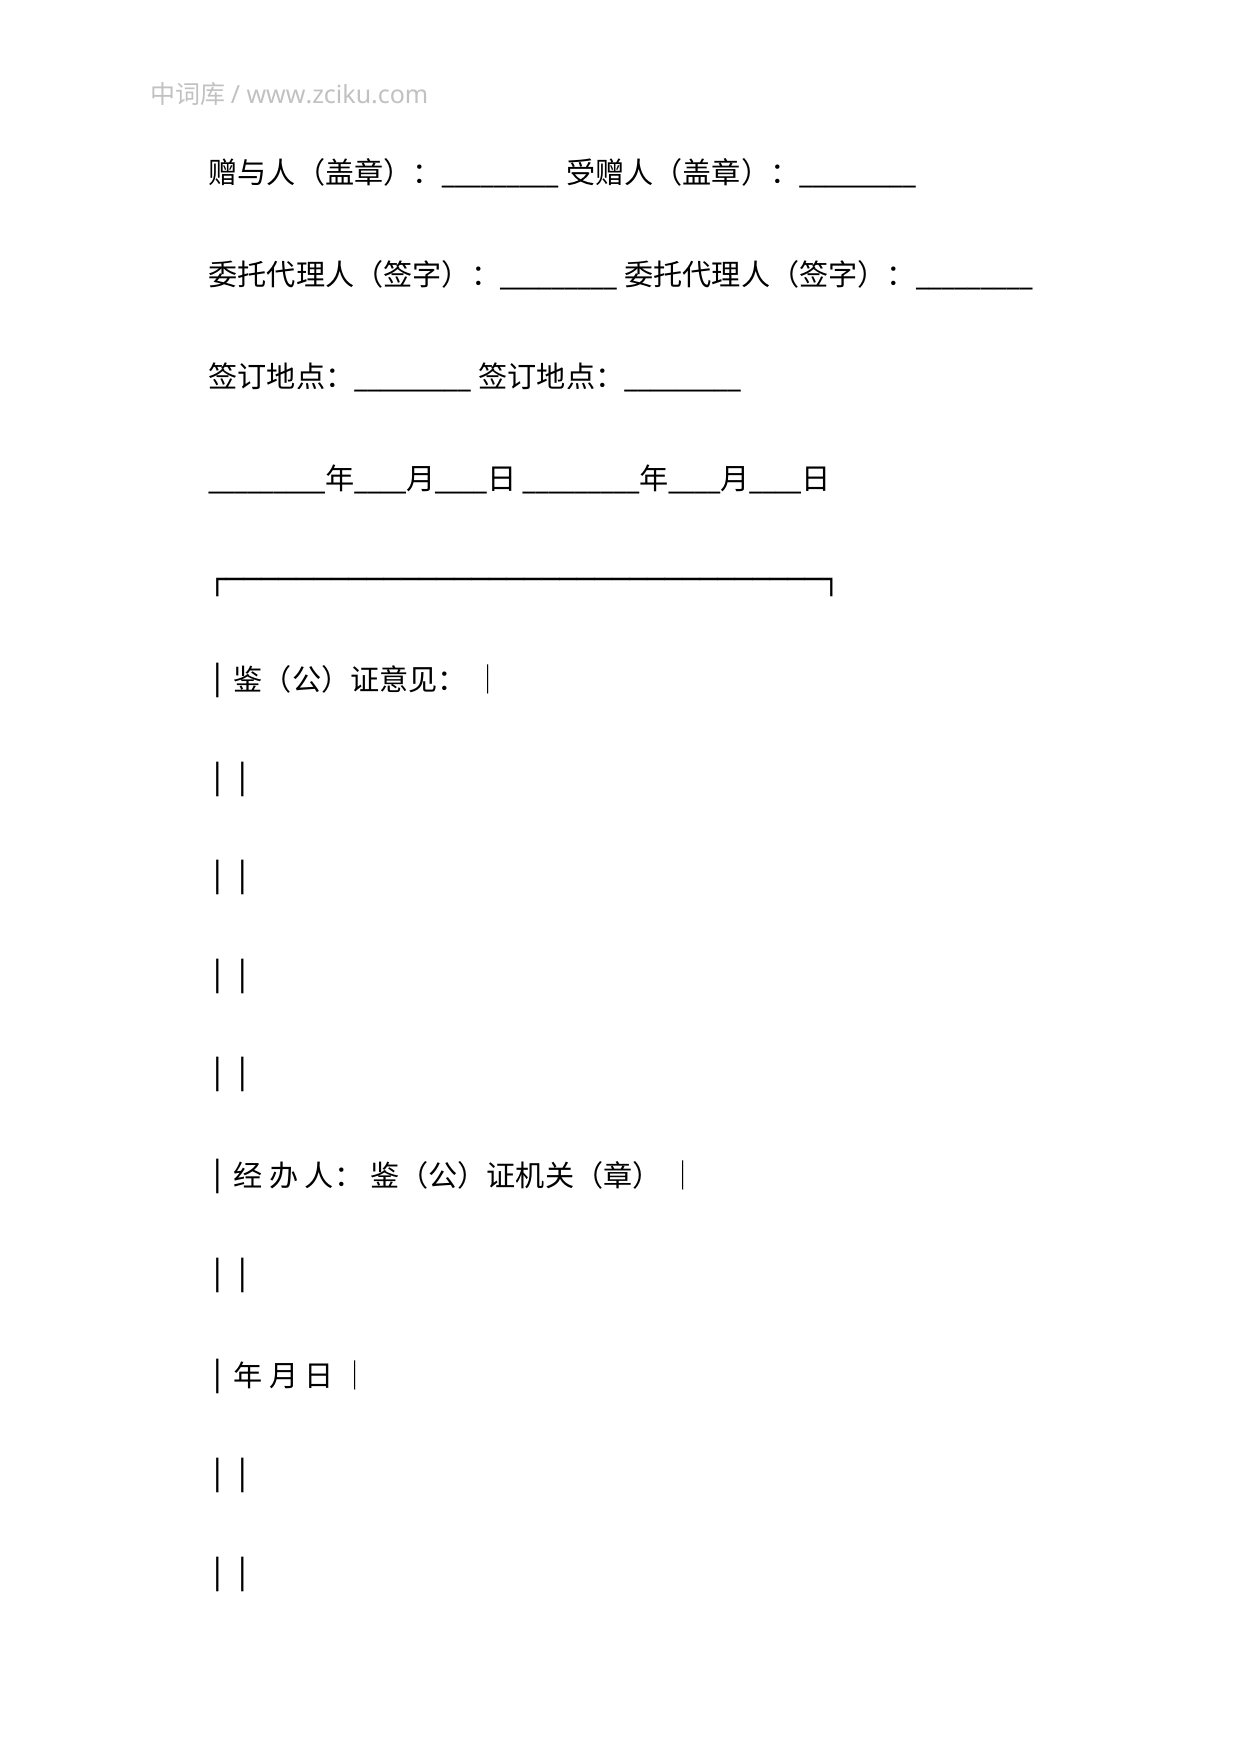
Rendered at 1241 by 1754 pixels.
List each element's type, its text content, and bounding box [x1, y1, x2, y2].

text │ │ [150, 1054, 1090, 1093]
text │ │ [150, 1254, 1090, 1294]
text │ 鉴（公）证意见： │ [150, 656, 1090, 699]
text 签订地点：_________ 签订地点：_________ [150, 354, 1090, 396]
text 赠与人（盖章）：_________ 受赠人（盖章）：_________ [150, 150, 1090, 192]
text _________年____月____日 _________年____月____日 [150, 456, 1090, 498]
text ┌──────────────────────────────────┐ [150, 558, 1090, 598]
text │ 年 月 日 │ [150, 1352, 1090, 1395]
text │ │ [150, 955, 1090, 995]
text │ │ [150, 857, 1090, 896]
text │ │ [150, 1454, 1090, 1494]
text │ │ [150, 758, 1090, 798]
text │ 经 办 人： 鉴（公）证机关（章） │ [150, 1152, 1090, 1194]
text │ │ [150, 1553, 1090, 1593]
text 委托代理人（签字）：_________ 委托代理人（签字）：_________ [150, 252, 1090, 294]
